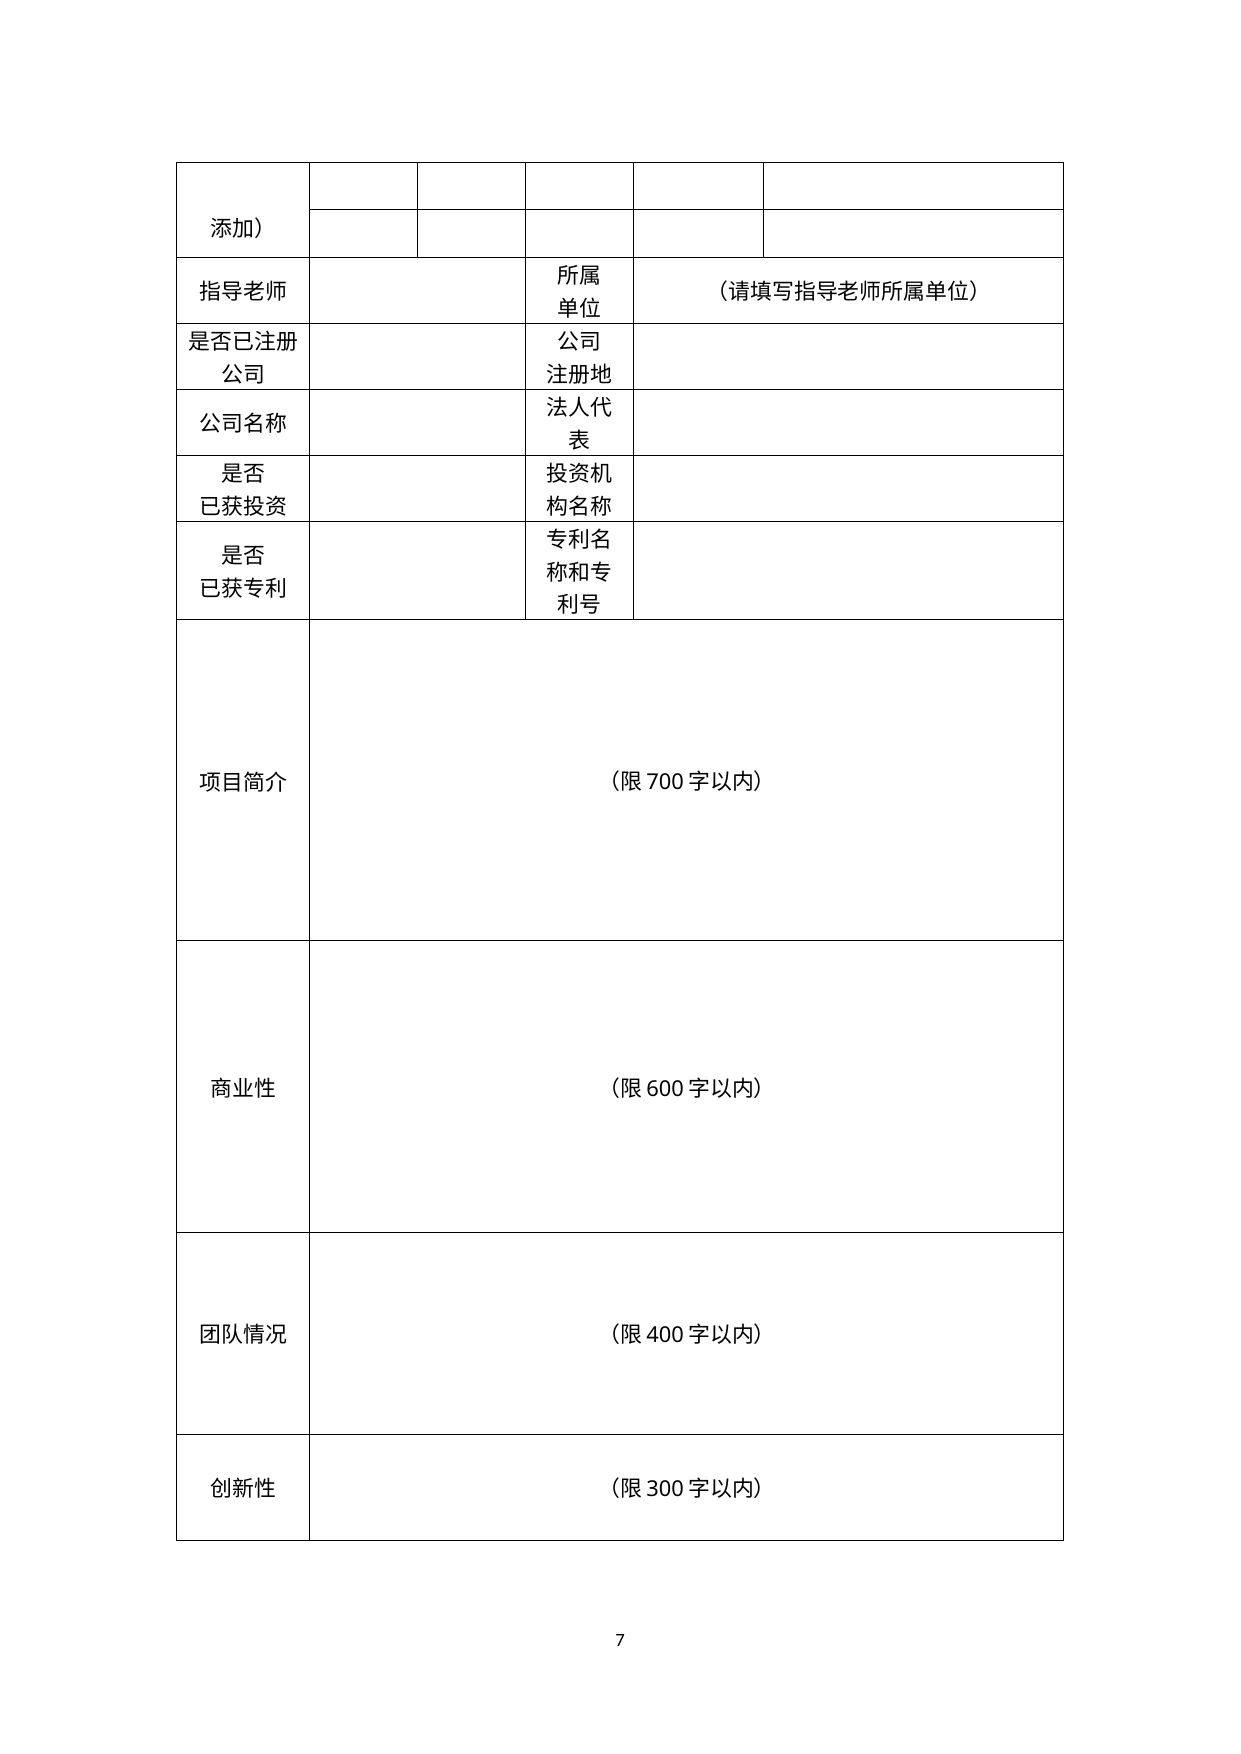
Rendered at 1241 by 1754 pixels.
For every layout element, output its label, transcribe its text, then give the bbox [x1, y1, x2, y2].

table_cell 是否 已获投资 [177, 456, 309, 521]
table_cell [634, 163, 763, 209]
table_cell 所属 单位 [526, 258, 633, 323]
table_cell 法人代表 [526, 390, 633, 455]
table_cell 投资机构名称 [526, 456, 633, 521]
table_cell [418, 210, 525, 257]
table_cell [634, 456, 1063, 521]
table_cell 公司 注册地 [526, 324, 633, 389]
table_cell [634, 390, 1063, 455]
table_cell 商业性 [177, 941, 309, 1232]
table_cell 是否已注册公司 [177, 324, 309, 389]
table_cell 团队情况 [177, 1233, 309, 1433]
table_cell [526, 210, 633, 257]
table_cell [634, 324, 1063, 389]
table_cell [764, 210, 1063, 257]
table_cell [418, 163, 525, 209]
table_cell [310, 210, 417, 257]
table_cell [310, 522, 525, 619]
table_cell [310, 456, 525, 521]
table_cell [634, 210, 763, 257]
table_cell [634, 522, 1063, 619]
table_cell [310, 163, 417, 209]
table_cell （请填写指导老师所属单位） [634, 258, 1063, 323]
table_cell （限300字以内） [310, 1435, 1063, 1540]
table_cell 指导老师 [177, 258, 309, 323]
table_cell 创新性 [177, 1435, 309, 1540]
table_cell 公司名称 [177, 390, 309, 455]
table_cell （限700字以内） [310, 620, 1063, 940]
table_cell [310, 390, 525, 455]
table_cell 是否 已获专利 [177, 522, 309, 619]
table_cell （限400字以内） [310, 1233, 1063, 1433]
table_cell [310, 324, 525, 389]
table_cell 专利名称和专利号 [526, 522, 633, 619]
table_cell 项目简介 [177, 620, 309, 940]
table_cell [526, 163, 633, 209]
table_cell [764, 163, 1063, 209]
table_cell （限600字以内） [310, 941, 1063, 1232]
table_cell [310, 258, 525, 323]
